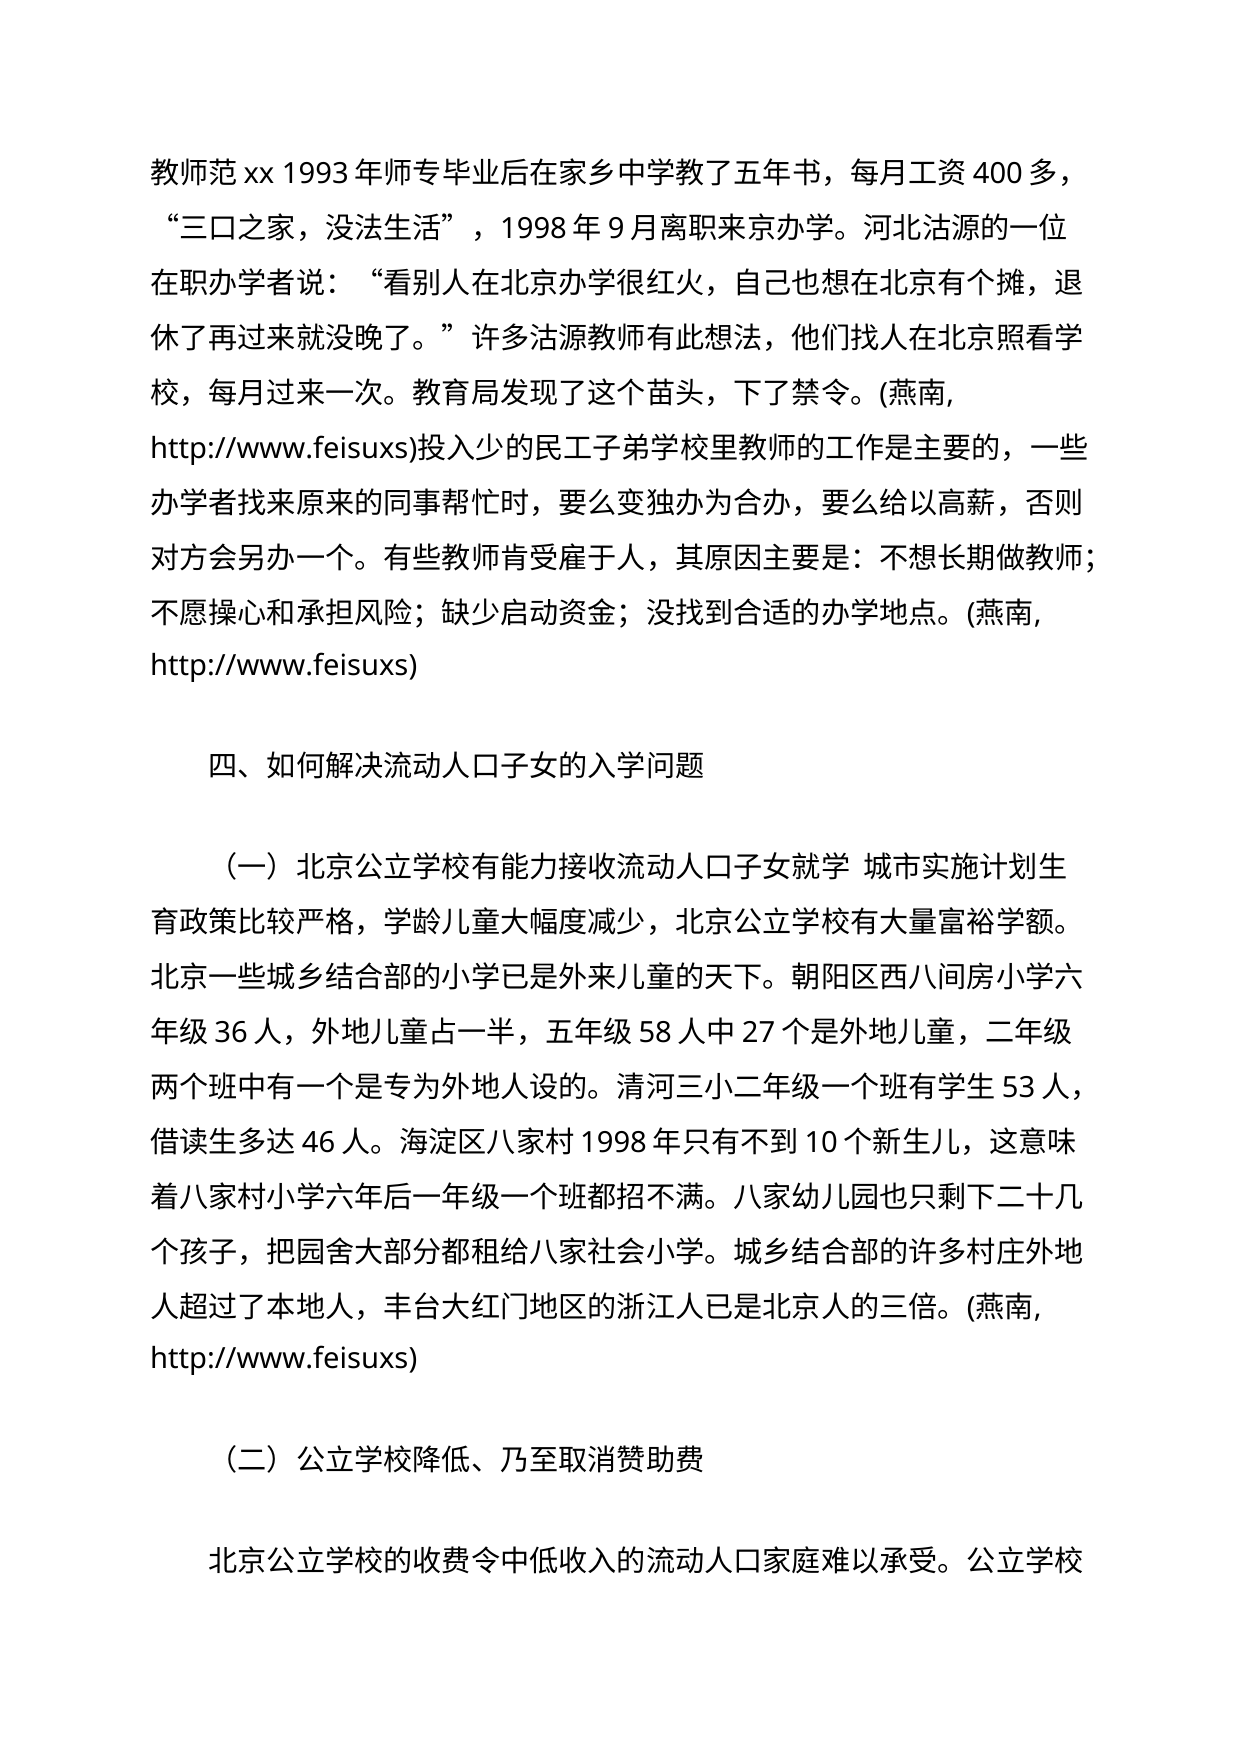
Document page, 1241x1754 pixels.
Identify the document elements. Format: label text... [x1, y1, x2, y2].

text （一）北京公立学校有能力接收流动人口子女就学 城市实施计划生育政策比较严格，学龄儿童大幅度减少，北京公立学校有大量富裕学额。北京一些城乡结合部的小学已是外来儿童的天下。朝阳区西八间房小学六年级36人，外地儿童占一半，五年级58人中27个是外地儿童，二年级两个班中有一个是专为外地人设的。清河三小二年级一个班有学生53人，借读生多达46人。海淀区八家村1998年只有不到10个新生儿，这意味着八家村小学六年后一年级一个班都招不满。八家幼儿园也只剩下二十几个孩子，把园舍大部分都租给八家社会小学。城乡结合部的许多村庄外地人超过了本地人，丰台大红门地区的浙江人已是北京人的三倍。(燕南, http://www.feisuxs) [150, 844, 1090, 1377]
text （二）公立学校降低、乃至取消赞助费 [150, 1436, 1090, 1478]
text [150, 150, 1090, 683]
text 四、如何解决流动人口子女的入学问题 [150, 742, 1090, 784]
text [150, 1538, 1090, 1580]
